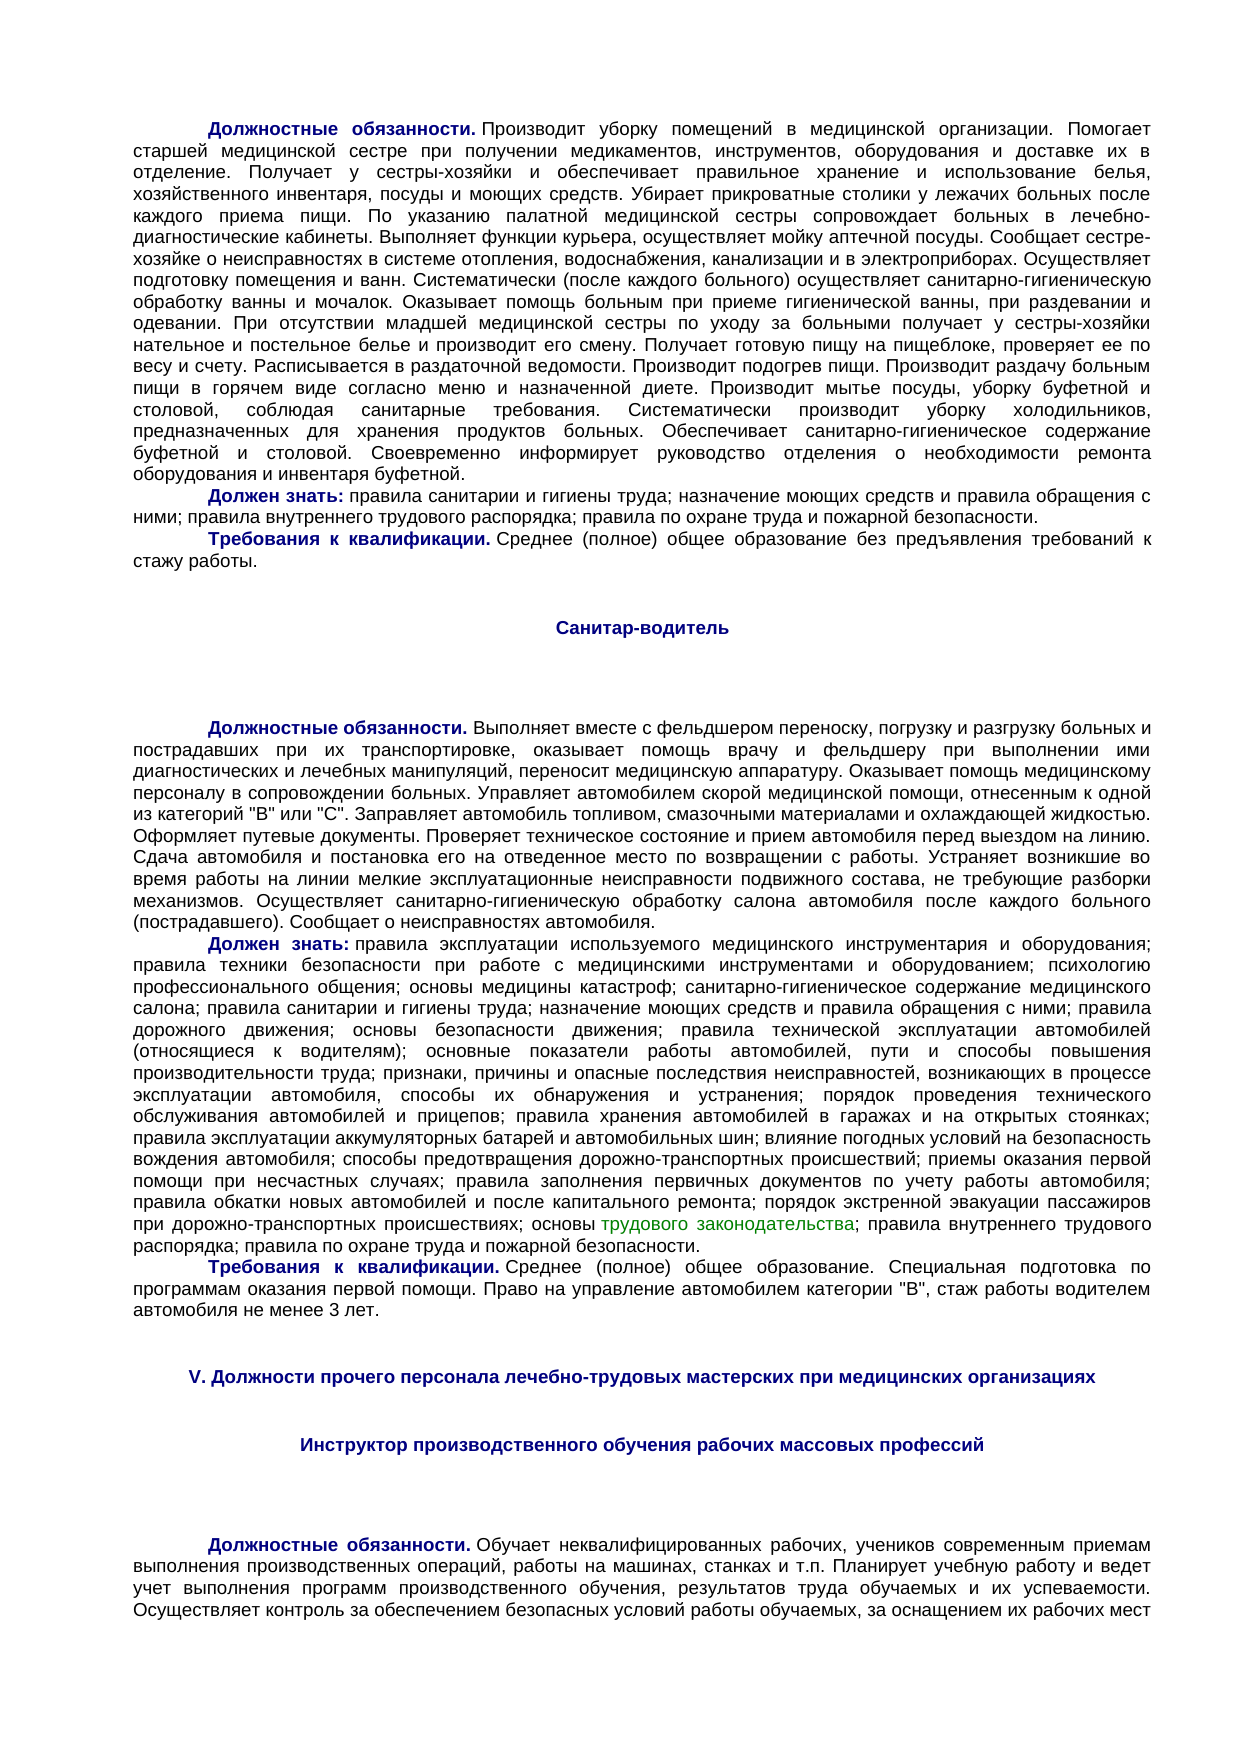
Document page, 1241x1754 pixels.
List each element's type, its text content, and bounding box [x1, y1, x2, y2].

text Должностные обязанности. Выполняет вместе с фельдшером переноску, погрузку и разгрузку больных и пострадавших при их транспортировке, оказывает помощь врачу и фельдшеру при выполнении ими диагностических и лечебных манипуляций, переносит медицинскую аппаратуру. Оказывает помощь медицинскому персоналу в сопровождении больных. Управляет автомобилем скорой медицинской помощи, отнесенным к одной из категорий "В" или "С". Заправляет автомобиль топливом, смазочными материалами и охлаждающей жидкостью. Оформляет путевые документы. Проверяет техническое состояние и прием автомобиля перед выездом на линию. Сдача автомобиля и постановка его на отведенное место по возвращении с работы. Устраняет возникшие во время работы на линии мелкие эксплуатационные неисправности подвижного состава, не требующие разборки механизмов. Осуществляет санитарно-гигиеническую обработку салона автомобиля после каждого больного (пострадавшего). Сообщает о неисправностях автомобиля. [133, 717, 1152, 932]
text V. Должности прочего персонала лечебно-трудовых мастерских при медицинских организациях [133, 1366, 1152, 1388]
text Санитар-водитель [133, 617, 1152, 638]
text Инструктор производственного обучения рабочих массовых профессий [133, 1433, 1152, 1455]
text Должностные обязанности. Производит уборку помещений в медицинской организации. Помогает старшей медицинской сестре при получении медикаментов, инструментов, оборудования и доставке их в отделение. Получает у сестры-хозяйки и обеспечивает правильное хранение и использование белья, хозяйственного инвентаря, посуды и моющих средств. Убирает прикроватные столики у лежачих больных после каждого приема пищи. По указанию палатной медицинской сестры сопровождает больных в лечебно-диагностические кабинеты. Выполняет функции курьера, осуществляет мойку аптечной посуды. Сообщает сестре-хозяйке о неисправностях в системе отопления, водоснабжения, канализации и в электроприборах. Осуществляет подготовку помещения и ванн. Систематически (после каждого больного) осуществляет санитарно-гигиеническую обработку ванны и мочалок. Оказывает помощь больным при приеме гигиенической ванны, при раздевании и одевании. При отсутствии младшей медицинской сестры по уходу за больными получает у сестры-хозяйки нательное и постельное белье и производит его смену. Получает готовую пищу на пищеблоке, проверяет ее по весу и счету. Расписывается в раздаточной ведомости. Производит подогрев пищи. Производит раздачу больным пищи в горячем виде согласно меню и назначенной диете. Производит мытье посуды, уборку буфетной и столовой, соблюдая санитарные требования. Систематически производит уборку холодильников, предназначенных для хранения продуктов больных. Обеспечивает санитарно-гигиеническое содержание буфетной и столовой. Своевременно информирует руководство отделения о необходимости ремонта оборудования и инвентаря буфетной. [133, 118, 1152, 485]
text Должен знать: правила санитарии и гигиены труда; назначение моющих средств и правила обращения с ними; правила внутреннего трудового распорядка; правила по охране труда и пожарной безопасности. [133, 485, 1152, 528]
text Требования к квалификации. Среднее (полное) общее образование. Специальная подготовка по программам оказания первой помощи. Право на управление автомобилем категории "В", стаж работы водителем автомобиля не менее 3 лет. [133, 1256, 1152, 1321]
text Должен знать: правила эксплуатации используемого медицинского инструментария и оборудования; правила техники безопасности при работе с медицинскими инструментами и оборудованием; психологию профессионального общения; основы медицины катастроф; санитарно-гигиеническое содержание медицинского салона; правила санитарии и гигиены труда; назначение моющих средств и правила обращения с ними; правила дорожного движения; основы безопасности движения; правила технической эксплуатации автомобилей (относящиеся к водителям); основные показатели работы автомобилей, пути и способы повышения производительности труда; признаки, причины и опасные последствия неисправностей, возникающих в процессе эксплуатации автомобиля, способы их обнаружения и устранения; порядок проведения технического обслуживания автомобилей и прицепов; правила хранения автомобилей в гаражах и на открытых стоянках; правила эксплуатации аккумуляторных батарей и автомобильных шин; влияние погодных условий на безопасность вождения автомобиля; способы предотвращения дорожно-транспортных происшествий; приемы оказания первой помощи при несчастных случаях; правила заполнения первичных документов по учету работы автомобиля; правила обкатки новых автомобилей и после капитального ремонта; порядок экстренной эвакуации пассажиров при дорожно-транспортных происшествиях; основы трудового законодательства; правила внутреннего трудового распорядка; правила по охране труда и пожарной безопасности. [133, 932, 1152, 1256]
text Требования к квалификации. Среднее (полное) общее образование без предъявления требований к стажу работы. [133, 528, 1152, 571]
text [133, 1534, 1152, 1620]
